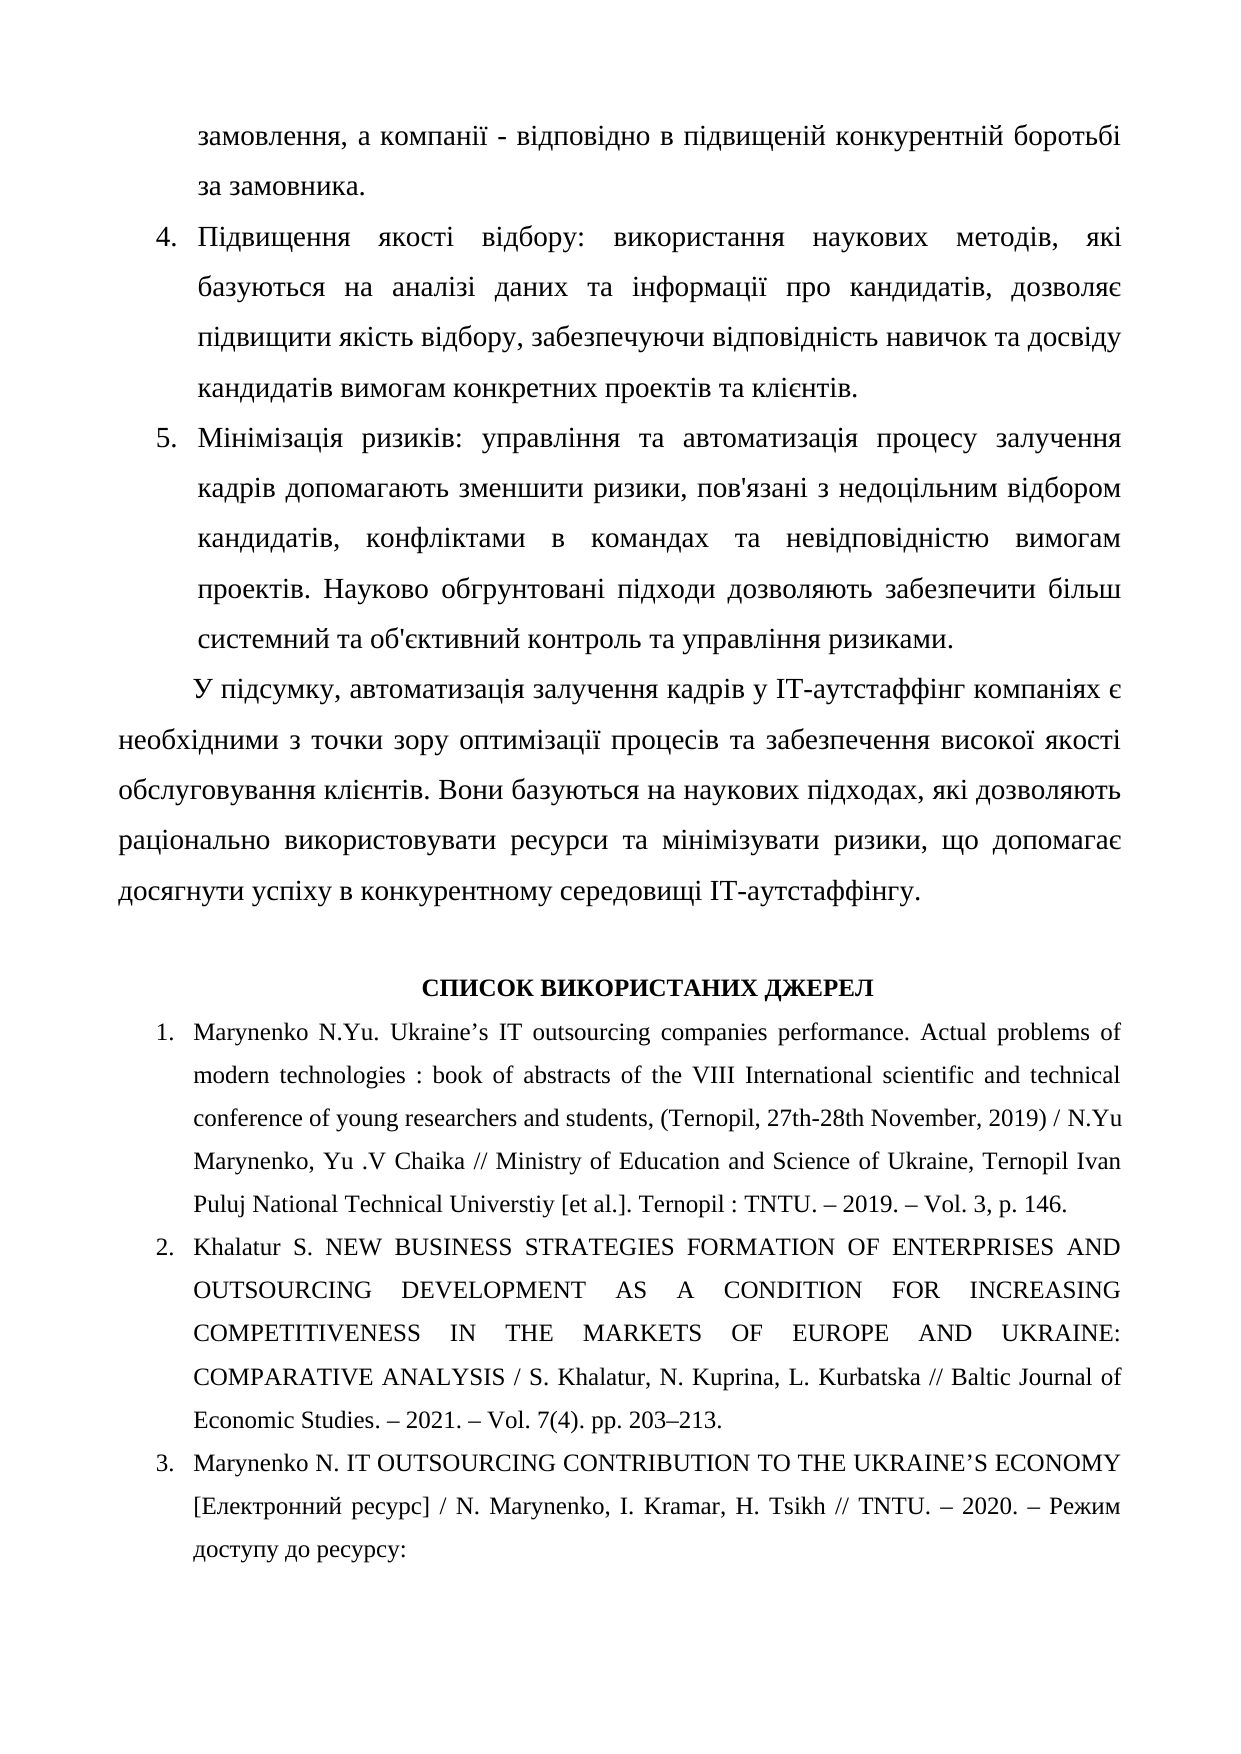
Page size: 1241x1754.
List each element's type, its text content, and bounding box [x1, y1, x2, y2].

text У підсумку, автоматизація залучення кадрів у ІТ-аутстаффінг компаніях є необхідними з точки зору оптимізації процесів та забезпечення високої якості обслуговування клієнтів. Вони базуються на наукових підходах, які дозволяють раціонально використовувати ресурси та мінімізувати ризики, що допомагає досягнути успіху в конкурентному середовищі ІТ-аутстаффінгу. [118, 672, 1122, 906]
list Підвищення якості відбору: використання наукових методів, які базуються на аналізі даних та інформації про кандидатів, дозволяє підвищити якість відбору, забезпечуючи відповідність навичок та досвіду кандидатів вимогам конкретних проектів та клієнтів. [156, 219, 1122, 403]
list Мінімізація ризиків: управління та автоматизація процесу залучення кадрів допомагають зменшити ризики, пов'язані з недоцільним відбором кандидатів, конфліктами в командах та невідповідністю вимогам проектів. Науково обгрунтовані підходи дозволяють забезпечити більш системний та об'єктивний контроль та управління ризиками. [156, 420, 1122, 655]
list Khalatur S. NEW BUSINESS STRATEGIES FORMATION OF ENTERPRISES AND OUTSOURCING DEVELOPMENT AS A CONDITION FOR INCREASING COMPETITIVENESS IN THE MARKETS OF EUROPE AND UKRAINE: COMPARATIVE ANALYSIS / S. Khalatur, N. Kuprina, L. Kurbatska // Baltic Journal of Economic Studies. – 2021. – Vol. 7(4). pp. 203–213. [156, 1232, 1122, 1433]
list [156, 118, 1122, 202]
list Marynenko N.Yu. Ukraine’s IT outsourcing companies performance. Actual problems of modern technologies : book of abstracts of the VІІІ International scientific and technical conference of young researchers and students, (Ternopil, 27th-28th November, 2019) / N.Yu Marynenko, Yu .V Chaika // Ministry of Education and Science of Ukraine, Ternopil Ivan Puluj National Technical Universtiy [et al.]. Ternopil : TNTU. – 2019. – Vol. 3, p. 146. [156, 1017, 1122, 1218]
list Marynenko N. IT OUTSOURCING CONTRIBUTION TO THE UKRAINE’S ECONOMY [Електронний ресурс] / N. Marynenko, I. Kramar, H. Tsikh // TNTU. – 2020. – Режим доступу до ресурсу: [156, 1448, 1122, 1563]
text СПИСОК ВИКОРИСТАНИХ ДЖЕРЕЛ [118, 973, 1122, 1002]
